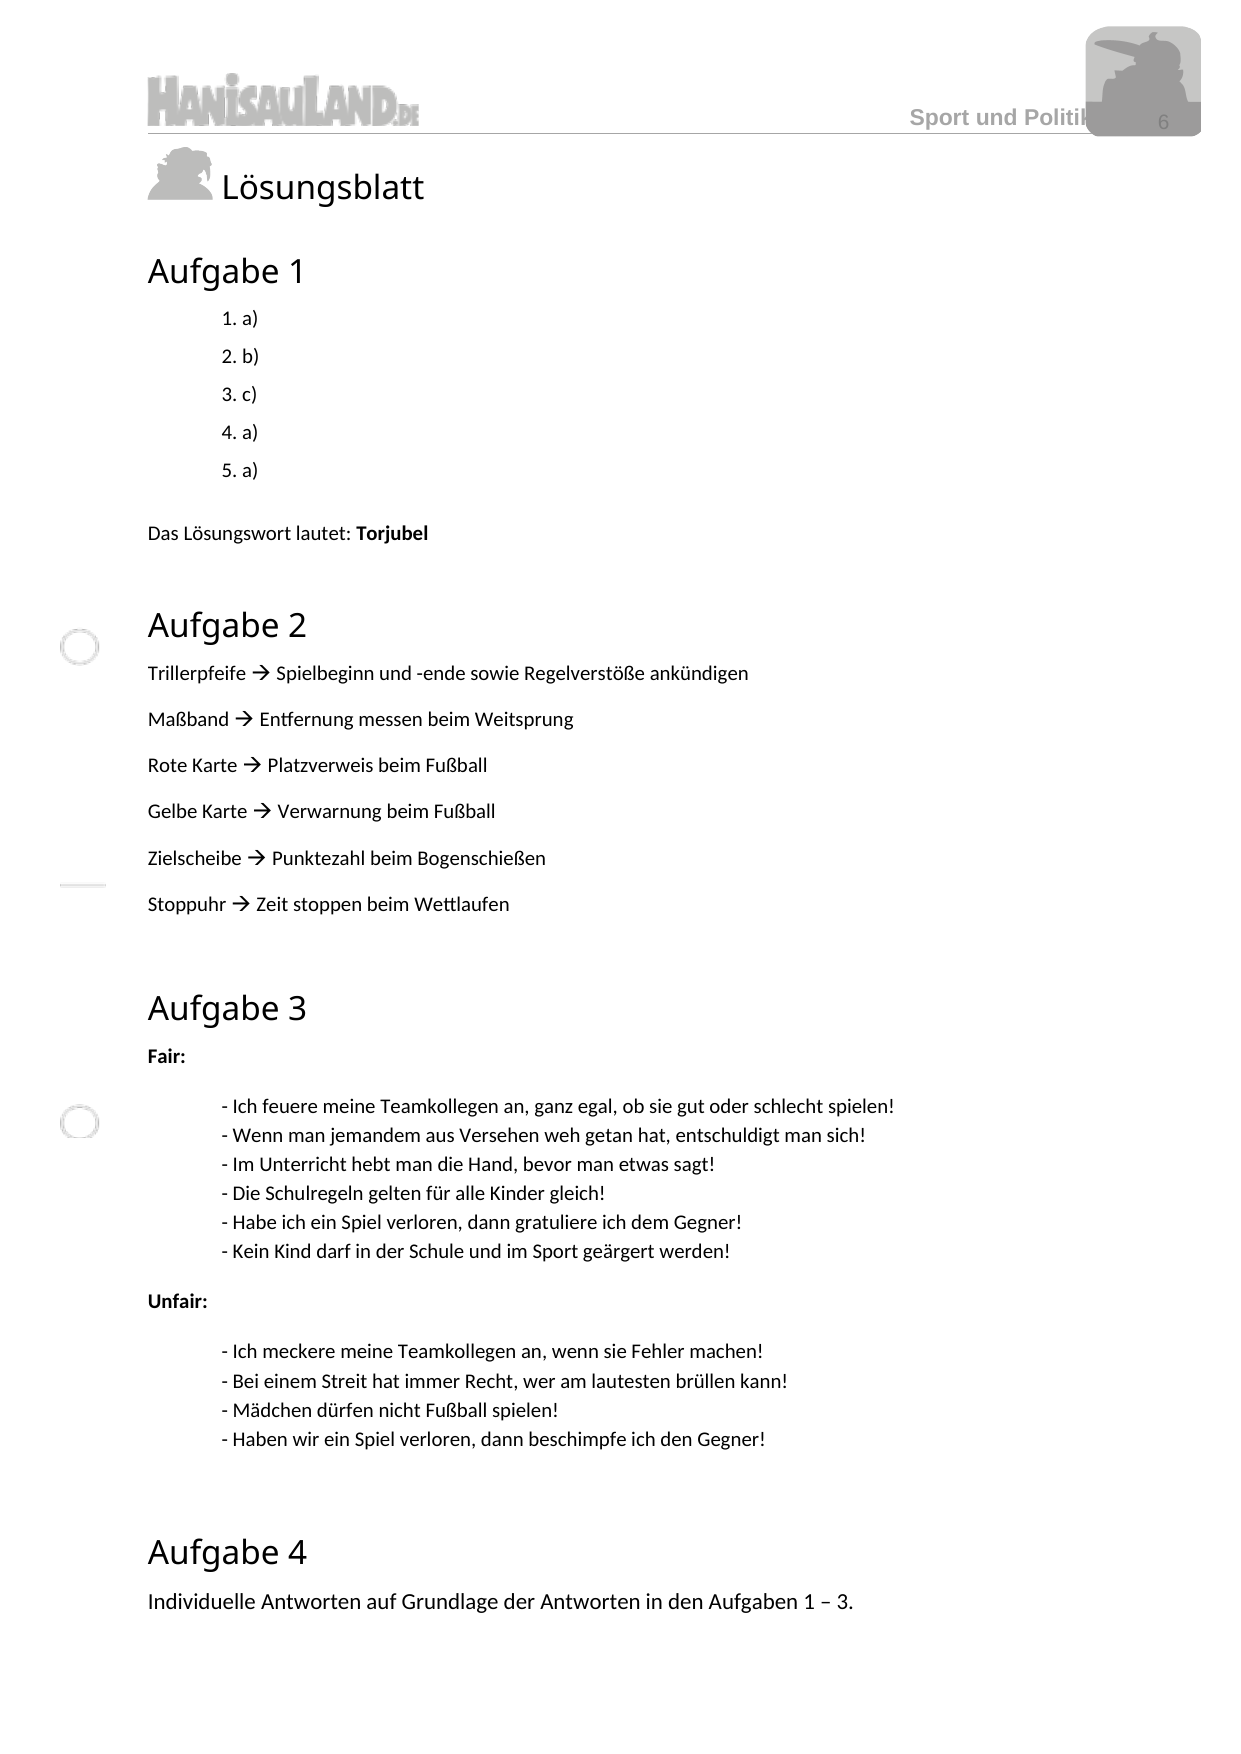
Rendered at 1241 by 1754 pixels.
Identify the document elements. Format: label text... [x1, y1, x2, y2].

text 1. a) [221, 305, 1093, 331]
text 4. a) [221, 419, 1093, 444]
text Trillerpfeife Spielbeginn und -ende sowie Regelverstöße ankündigen [148, 660, 1093, 685]
text Stoppuhr Zeit stoppen beim Wettlaufen [148, 891, 1093, 917]
text - Ich feuere meine Teamkollegen an, ganz egal, ob sie gut oder schlecht spielen! [221, 1093, 1093, 1118]
text Rote Karte Platzverweis beim Fußball [148, 752, 1093, 778]
text - Wenn man jemandem aus Versehen weh getan hat, entschuldigt man sich! [221, 1122, 1093, 1147]
text - Kein Kind darf in der Schule und im Sport geärgert werden! [221, 1239, 1093, 1264]
picture [1084, 26, 1201, 135]
text 3. c) [221, 381, 1093, 407]
text 5. a) [221, 457, 1093, 482]
text - Im Unterricht hebt man die Hand, bevor man etwas sagt! [221, 1151, 1093, 1177]
text Fair: [148, 1043, 1093, 1068]
text Maßband Entfernung messen beim Weitsprung [148, 706, 1093, 732]
text Individuelle Antworten auf Grundlage der Antworten in den Aufgaben 1 – 3. [148, 1587, 1093, 1615]
picture [147, 147, 213, 200]
text - Habe ich ein Spiel verloren, dann gratuliere ich dem Gegner! [221, 1209, 1093, 1235]
text Lösungsblatt [148, 148, 1093, 209]
text 2. b) [221, 343, 1093, 369]
text Aufgabe 3 [148, 985, 1093, 1030]
text - Haben wir ein Spiel verloren, dann beschimpfe ich den Gegner! [221, 1426, 1093, 1452]
text Aufgabe 2 [148, 602, 1093, 647]
text Aufgabe 1 [148, 247, 1093, 293]
text - Mädchen dürfen nicht Fußball spielen! [221, 1397, 1093, 1422]
text Das Lösungswort lautet: Torjubel [148, 520, 1093, 546]
text - Bei einem Streit hat immer Recht, wer am lautesten brüllen kann! [221, 1368, 1093, 1393]
text Gelbe Karte Verwarnung beim Fußball [148, 799, 1093, 824]
text Unfair: [148, 1289, 1093, 1314]
text - Ich meckere meine Teamkollegen an, wenn sie Fehler machen! [221, 1339, 1093, 1364]
text - Die Schulregeln gelten für alle Kinder gleich! [221, 1180, 1093, 1206]
text Aufgabe 4 [148, 1529, 1093, 1574]
text Zielscheibe Punktezahl beim Bogenschießen [148, 845, 1093, 870]
